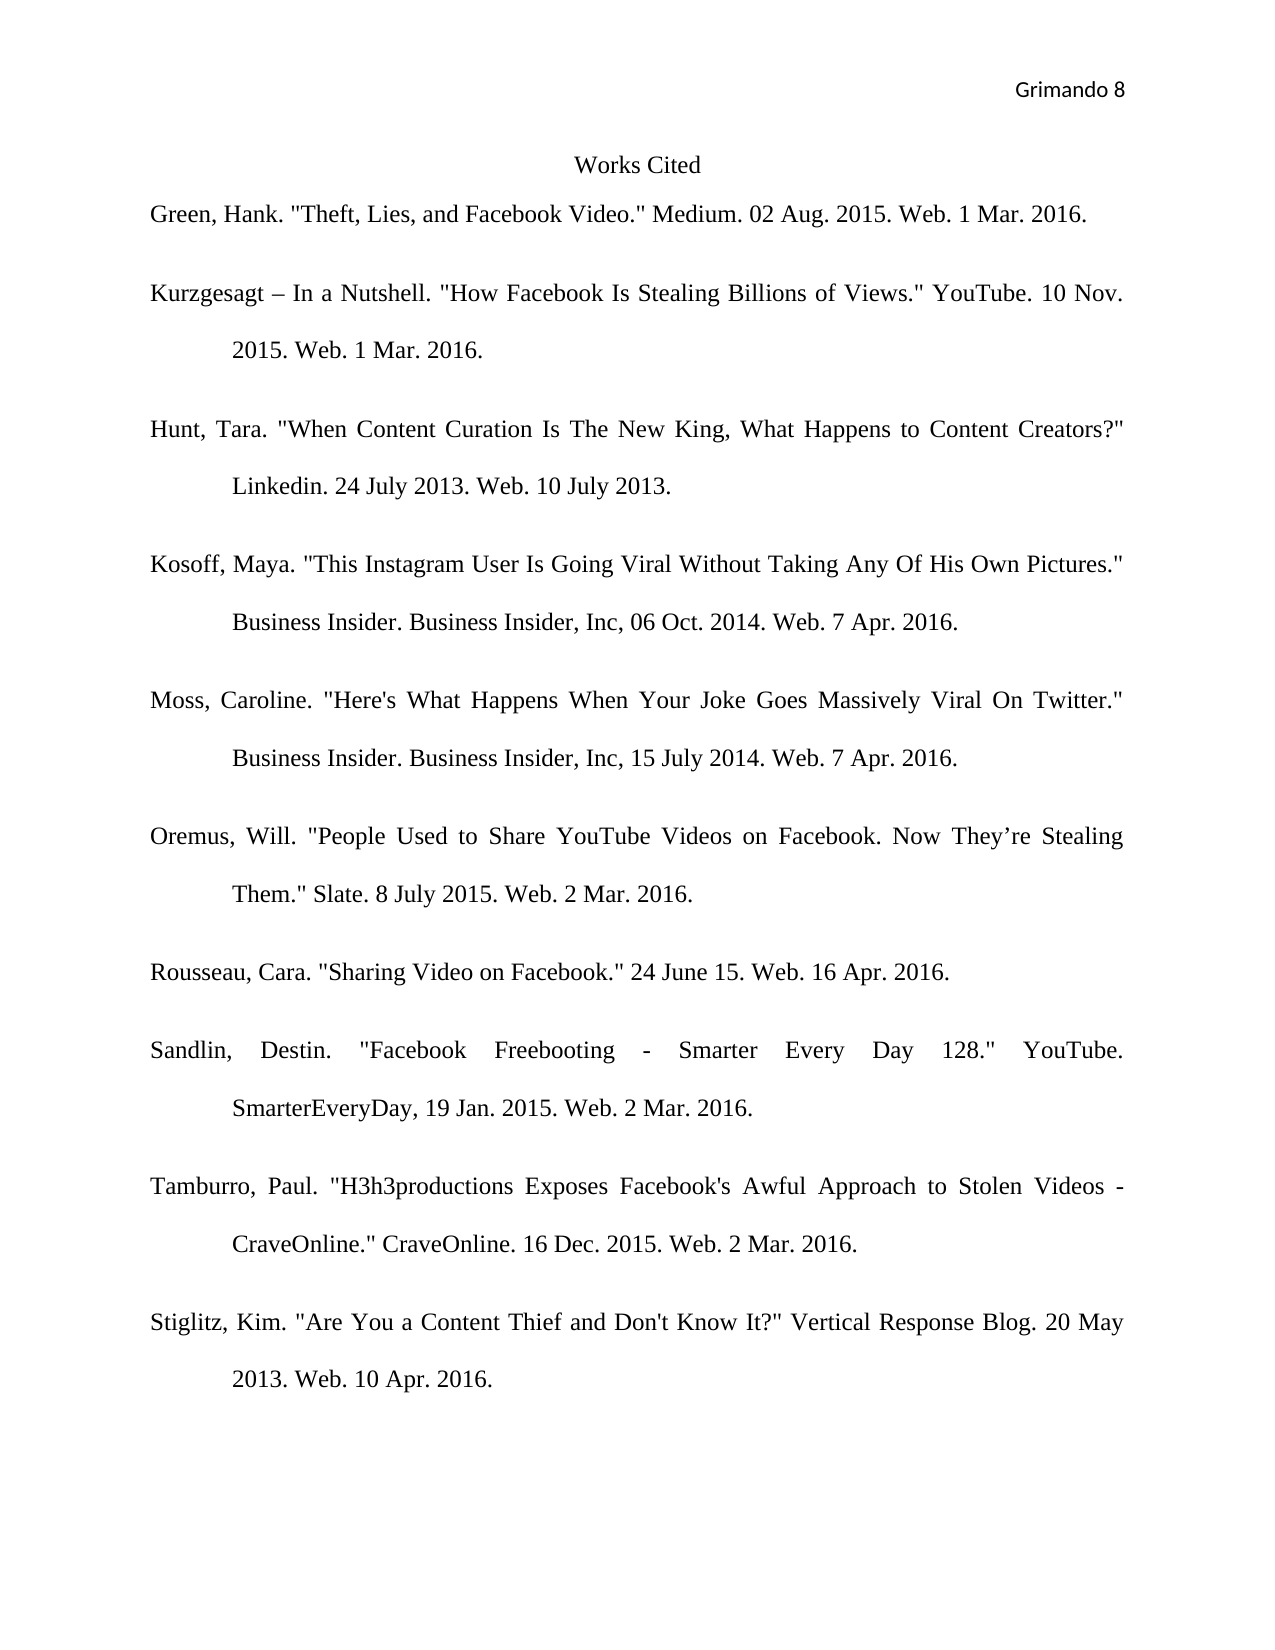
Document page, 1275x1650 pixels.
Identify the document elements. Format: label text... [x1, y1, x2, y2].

text Works Cited [150, 150, 1125, 179]
text Oremus, Will. "People Used to Share YouTube Videos on Facebook. Now They’re Stealing Them." Slate. 8 July 2015. Web. 2 Mar. 2016. [150, 821, 1125, 907]
text Hunt, Tara. "When Content Curation Is The New King, What Happens to Content Creators?" Linkedin. 24 July 2013. Web. 10 July 2013. [150, 414, 1125, 500]
text Sandlin, Destin. "Facebook Freebooting - Smarter Every Day 128." YouTube. SmarterEveryDay, 19 Jan. 2015. Web. 2 Mar. 2016. [150, 1035, 1125, 1122]
text Green, Hank. "Theft, Lies, and Facebook Video." Medium. 02 Aug. 2015. Web. 1 Mar. 2016. [150, 199, 1125, 228]
text Kosoff, Maya. "This Instagram User Is Going Viral Without Taking Any Of His Own Pictures." Business Insider. Business Insider, Inc, 06 Oct. 2014. Web. 7 Apr. 2016. [150, 549, 1125, 636]
text Stiglitz, Kim. "Are You a Content Thief and Don't Know It?" Vertical Response Blog. 20 May 2013. Web. 10 Apr. 2016. [150, 1307, 1125, 1393]
text Tamburro, Paul. "H3h3productions Exposes Facebook's Awful Approach to Stolen Videos - CraveOnline." CraveOnline. 16 Dec. 2015. Web. 2 Mar. 2016. [150, 1171, 1125, 1257]
text Moss, Caroline. "Here's What Happens When Your Joke Goes Massively Viral On Twitter." Business Insider. Business Insider, Inc, 15 July 2014. Web. 7 Apr. 2016. [150, 685, 1125, 772]
text Rousseau, Cara. "Sharing Video on Facebook." 24 June 15. Web. 16 Apr. 2016. [150, 957, 1125, 986]
text Kurzgesagt – In a Nutshell. "How Facebook Is Stealing Billions of Views." YouTube. 10 Nov. 2015. Web. 1 Mar. 2016. [150, 278, 1125, 364]
